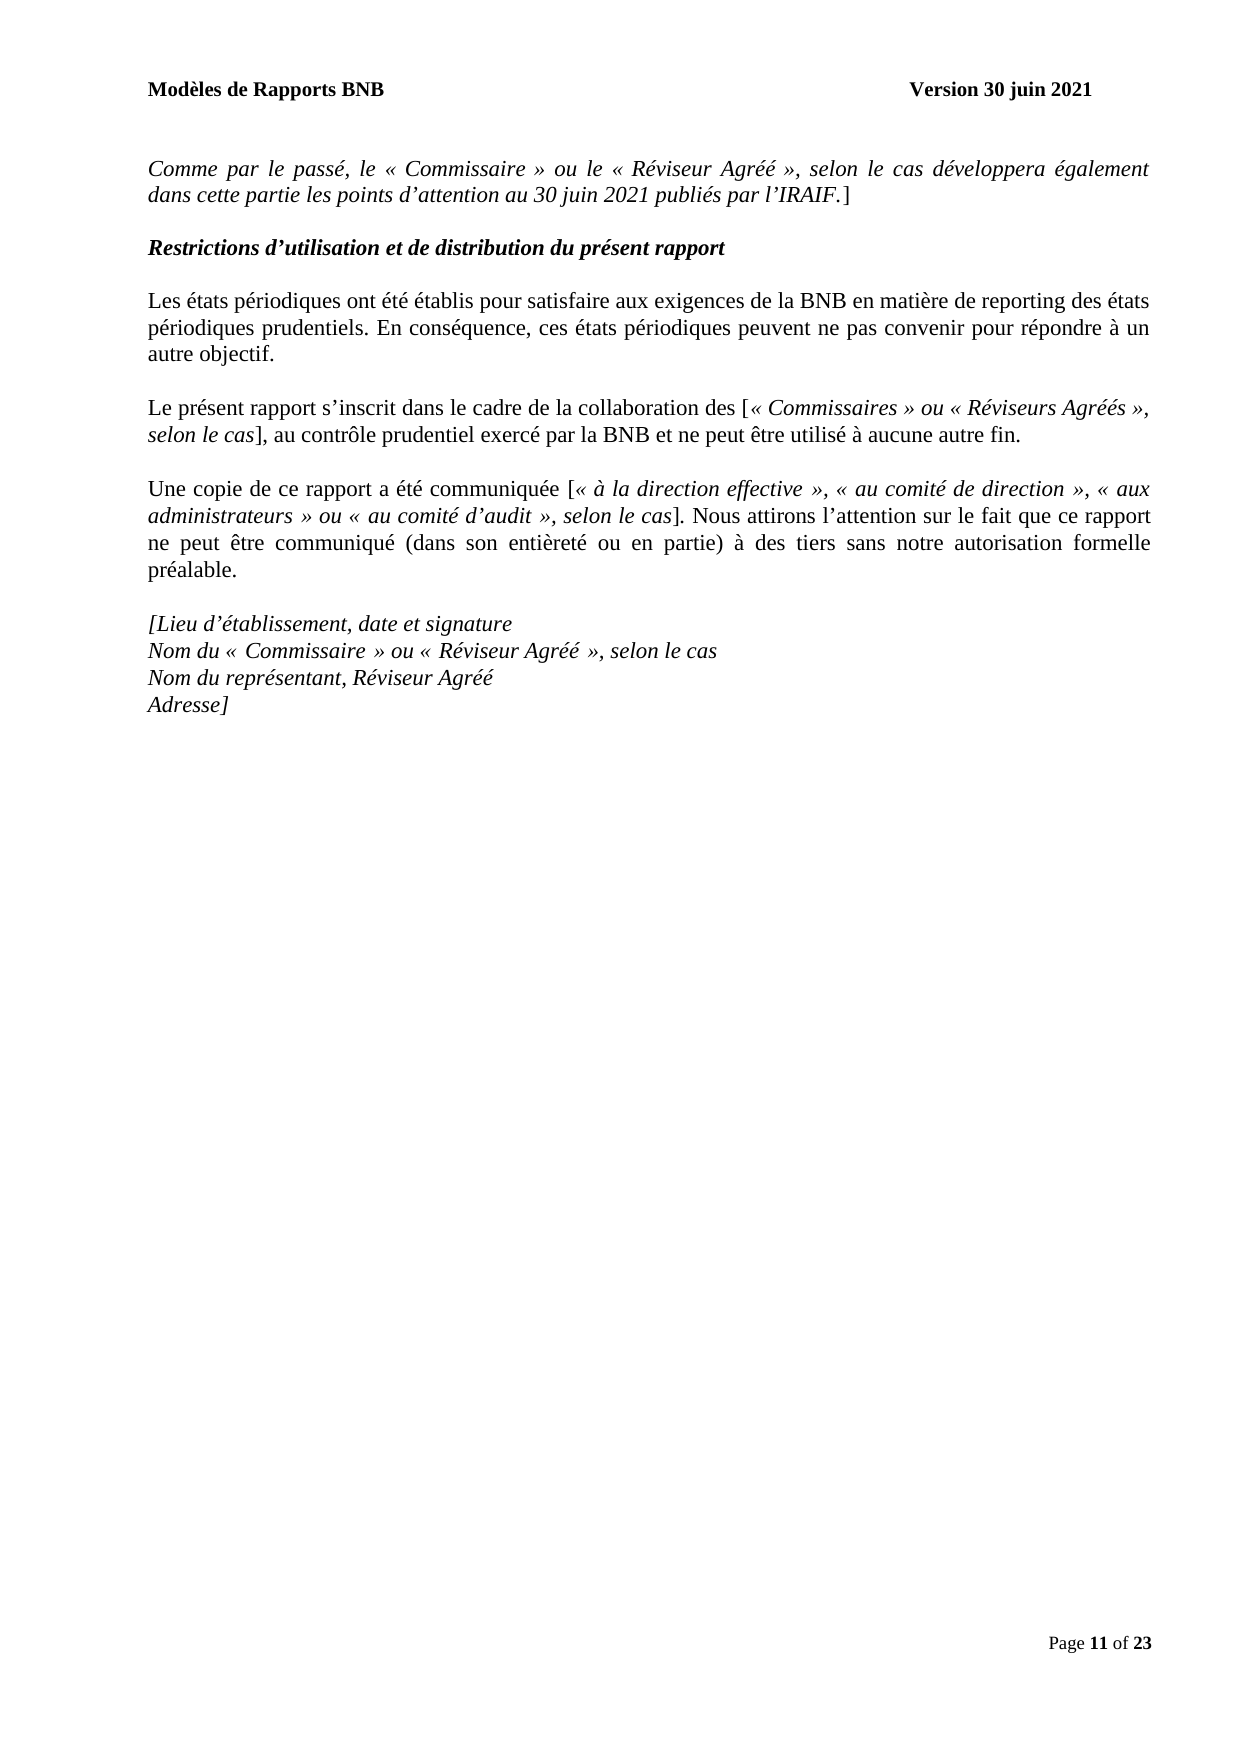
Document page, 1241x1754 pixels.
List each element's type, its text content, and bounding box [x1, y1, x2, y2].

text Nom du « Commissaire » ou « Réviseur Agréé », selon le cas [148, 636, 1152, 663]
text Restrictions d’utilisation et de distribution du présent rapport [148, 234, 1152, 260]
text Les états périodiques ont été établis pour satisfaire aux exigences de la BNB en matière de reporting des états périodiques prudentiels. En conséquence, ces états périodiques peuvent ne pas convenir pour répondre à un autre objectif. [148, 287, 1152, 367]
text Le présent rapport s’inscrit dans le cadre de la collaboration des [« Commissaires » ou « Réviseurs Agréés », selon le cas], au contrôle prudentiel exercé par la BNB et ne peut être utilisé à aucune autre fin. [148, 393, 1152, 447]
text Nom du représentant, Réviseur Agréé [148, 663, 1152, 690]
text Une copie de ce rapport a été communiquée [« à la direction effective », « au comité de direction », « aux administrateurs » ou « au comité d’audit », selon le cas]. Nous attirons l’attention sur le fait que ce rapport ne peut être communiqué (dans son entièreté ou en partie) à des tiers sans notre autorisation formelle préalable. [148, 474, 1152, 582]
text Adresse] [148, 690, 1152, 717]
text [Lieu d’établissement, date et signature [148, 609, 1152, 636]
text Comme par le passé, le « Commissaire » ou le « Réviseur Agréé », selon le cas développera également dans cette partie les points d’attention au 30 juin 2021 publiés par l’IRAIF.] [148, 155, 1152, 208]
